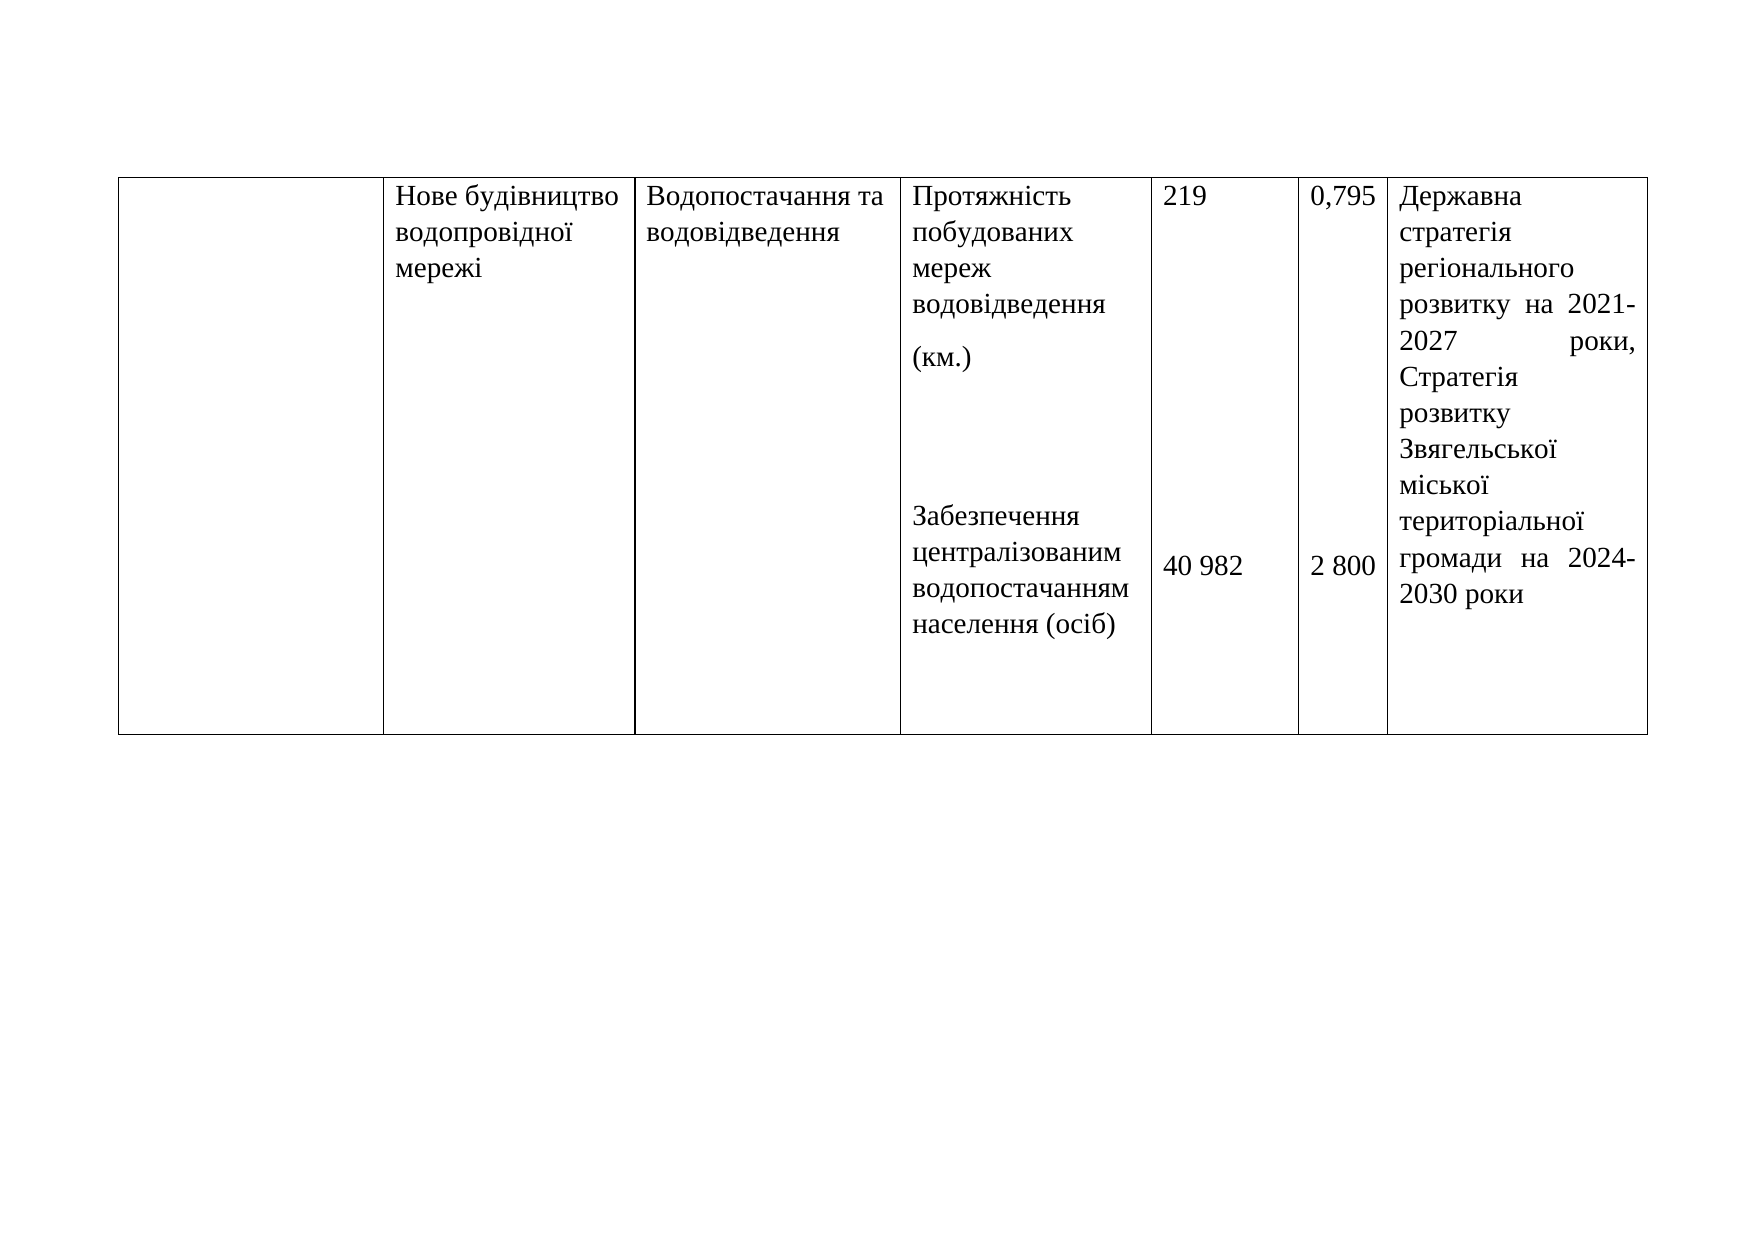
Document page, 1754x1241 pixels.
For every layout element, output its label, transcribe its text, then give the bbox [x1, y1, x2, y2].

table_cell Нове будівництво водопровідної мережі [384, 178, 634, 734]
table_cell Протяжність побудованих мереж водовідведення (км.) Забезпечення централізованим водопостачанням населення (осіб) [901, 178, 1151, 734]
table_cell 0,795 2 800 [1299, 178, 1387, 734]
table_cell 219 40 982 [1152, 178, 1298, 734]
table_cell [636, 178, 900, 734]
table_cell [119, 178, 383, 734]
table_cell Державна стратегія регіонального розвитку на 2021- 2027 роки, Стратегія розвитку Звягельської міської територіальної громади на 2024-2030 роки [1388, 178, 1647, 734]
